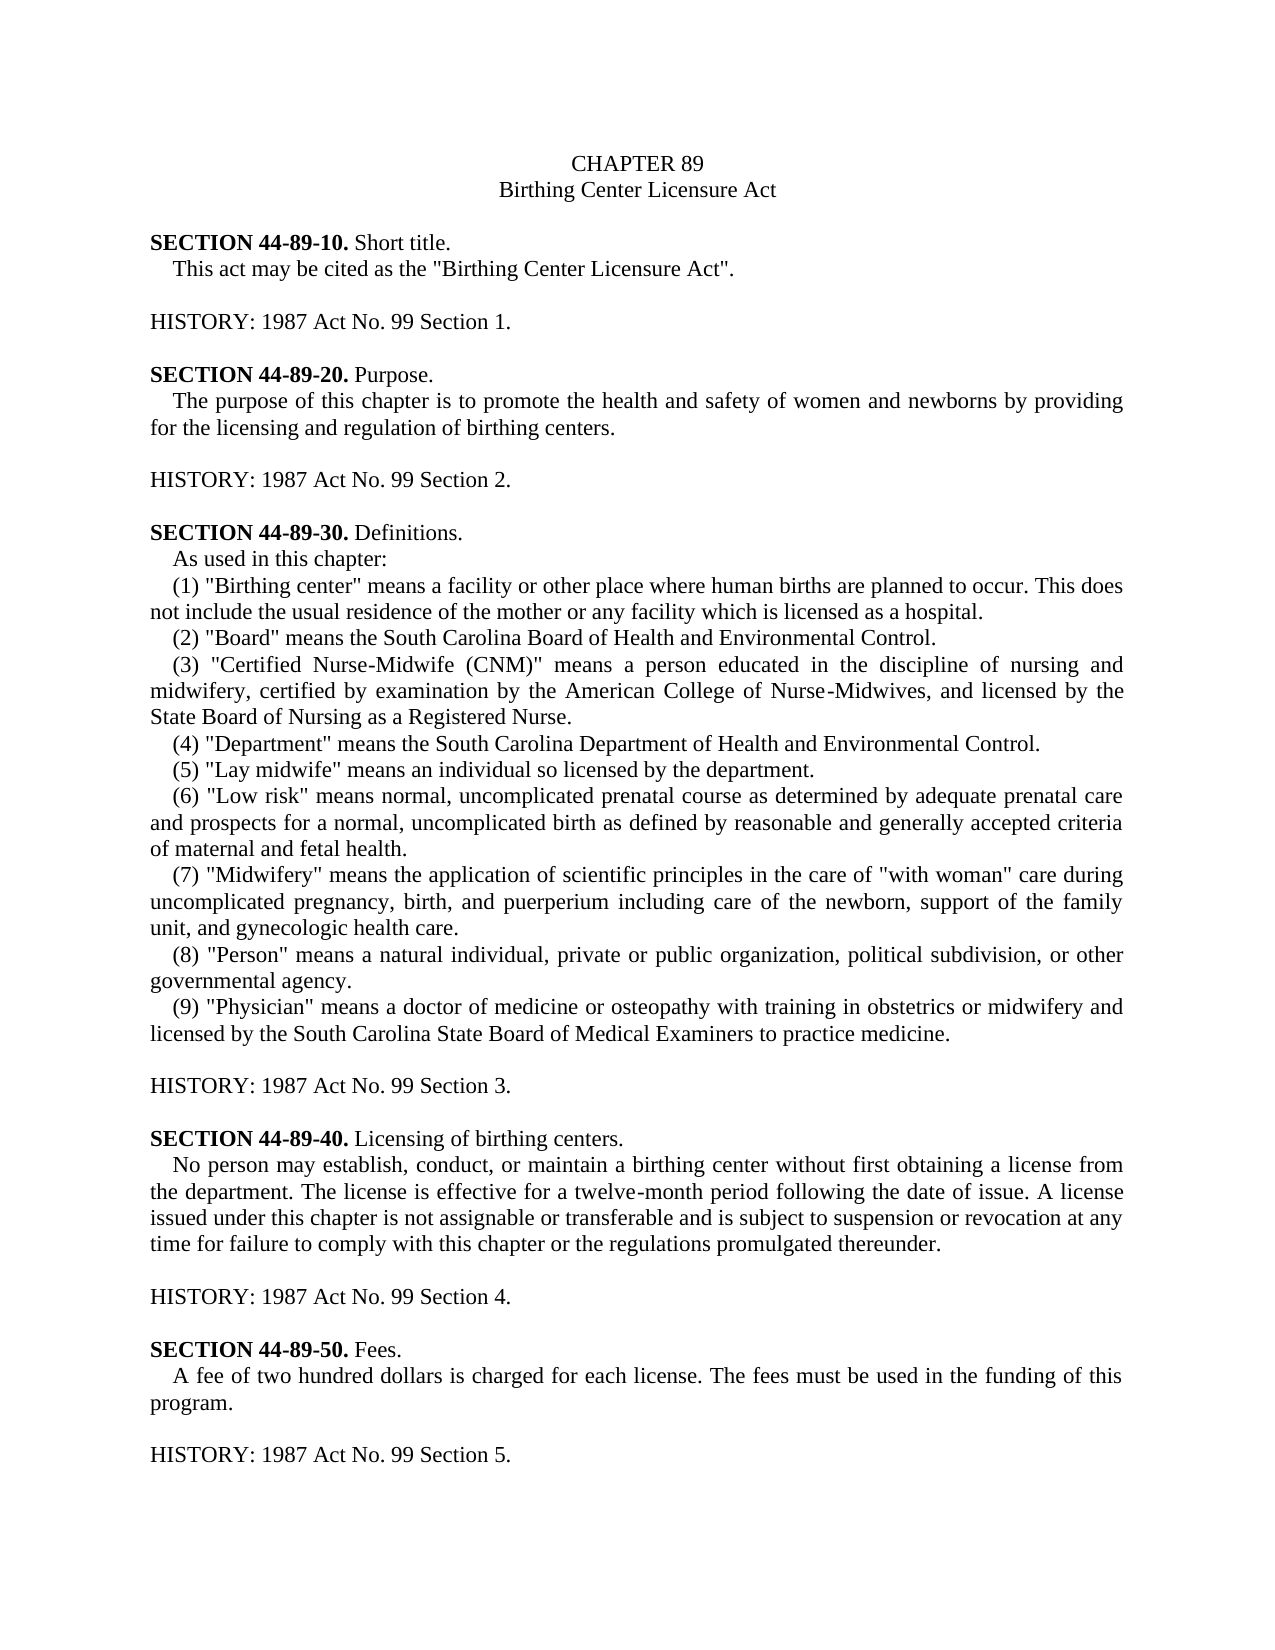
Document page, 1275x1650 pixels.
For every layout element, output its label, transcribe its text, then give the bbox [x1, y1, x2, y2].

text (4) "Department" means the South Carolina Department of Health and Environmental Control. [150, 730, 1125, 756]
text (2) "Board" means the South Carolina Board of Health and Environmental Control. [150, 624, 1125, 651]
text This act may be cited as the "Birthing Center Licensure Act". [150, 255, 1125, 282]
text Birthing Center Licensure Act [150, 176, 1125, 203]
text No person may establish, conduct, or maintain a birthing center without first obtaining a license from the department. The license is effective for a twelve-month period following the date of issue. A license issued under this chapter is not assignable or transferable and is subject to suspension or revocation at any time for failure to comply with this chapter or the regulations promulgated thereunder. [150, 1151, 1125, 1257]
text SECTION 44-89-50. Fees. [150, 1336, 1125, 1362]
text HISTORY: 1987 Act No. 99 Section 5. [150, 1441, 1125, 1468]
text (1) "Birthing center" means a facility or other place where human births are planned to occur. This does not include the usual residence of the mother or any facility which is licensed as a hospital. [150, 572, 1125, 624]
text HISTORY: 1987 Act No. 99 Section 4. [150, 1283, 1125, 1309]
text CHAPTER 89 [150, 150, 1125, 176]
text HISTORY: 1987 Act No. 99 Section 3. [150, 1072, 1125, 1099]
text (3) "Certified Nurse-Midwife (CNM)" means a person educated in the discipline of nursing and midwifery, certified by examination by the American College of Nurse-Midwives, and licensed by the State Board of Nursing as a Registered Nurse. [150, 651, 1125, 730]
text (7) "Midwifery" means the application of scientific principles in the care of "with woman" care during uncomplicated pregnancy, birth, and puerperium including care of the newborn, support of the family unit, and gynecologic health care. [150, 862, 1125, 941]
text (9) "Physician" means a doctor of medicine or osteopathy with training in obstetrics or midwifery and licensed by the South Carolina State Board of Medical Examiners to practice medicine. [150, 993, 1125, 1046]
text (6) "Low risk" means normal, uncomplicated prenatal course as determined by adequate prenatal care and prospects for a normal, uncomplicated birth as defined by reasonable and generally accepted criteria of maternal and fetal health. [150, 782, 1125, 862]
text (8) "Person" means a natural individual, private or public organization, political subdivision, or other governmental agency. [150, 941, 1125, 993]
text SECTION 44-89-40. Licensing of birthing centers. [150, 1125, 1125, 1151]
text The purpose of this chapter is to promote the health and safety of women and newborns by providing for the licensing and regulation of birthing centers. [150, 387, 1125, 440]
text SECTION 44-89-30. Definitions. [150, 519, 1125, 545]
text As used in this chapter: [150, 545, 1125, 572]
text HISTORY: 1987 Act No. 99 Section 2. [150, 466, 1125, 493]
text A fee of two hundred dollars is charged for each license. The fees must be used in the funding of this program. [150, 1362, 1125, 1415]
text SECTION 44-89-20. Purpose. [150, 361, 1125, 387]
text SECTION 44-89-10. Short title. [150, 229, 1125, 255]
text HISTORY: 1987 Act No. 99 Section 1. [150, 308, 1125, 334]
text (5) "Lay midwife" means an individual so licensed by the department. [150, 756, 1125, 782]
